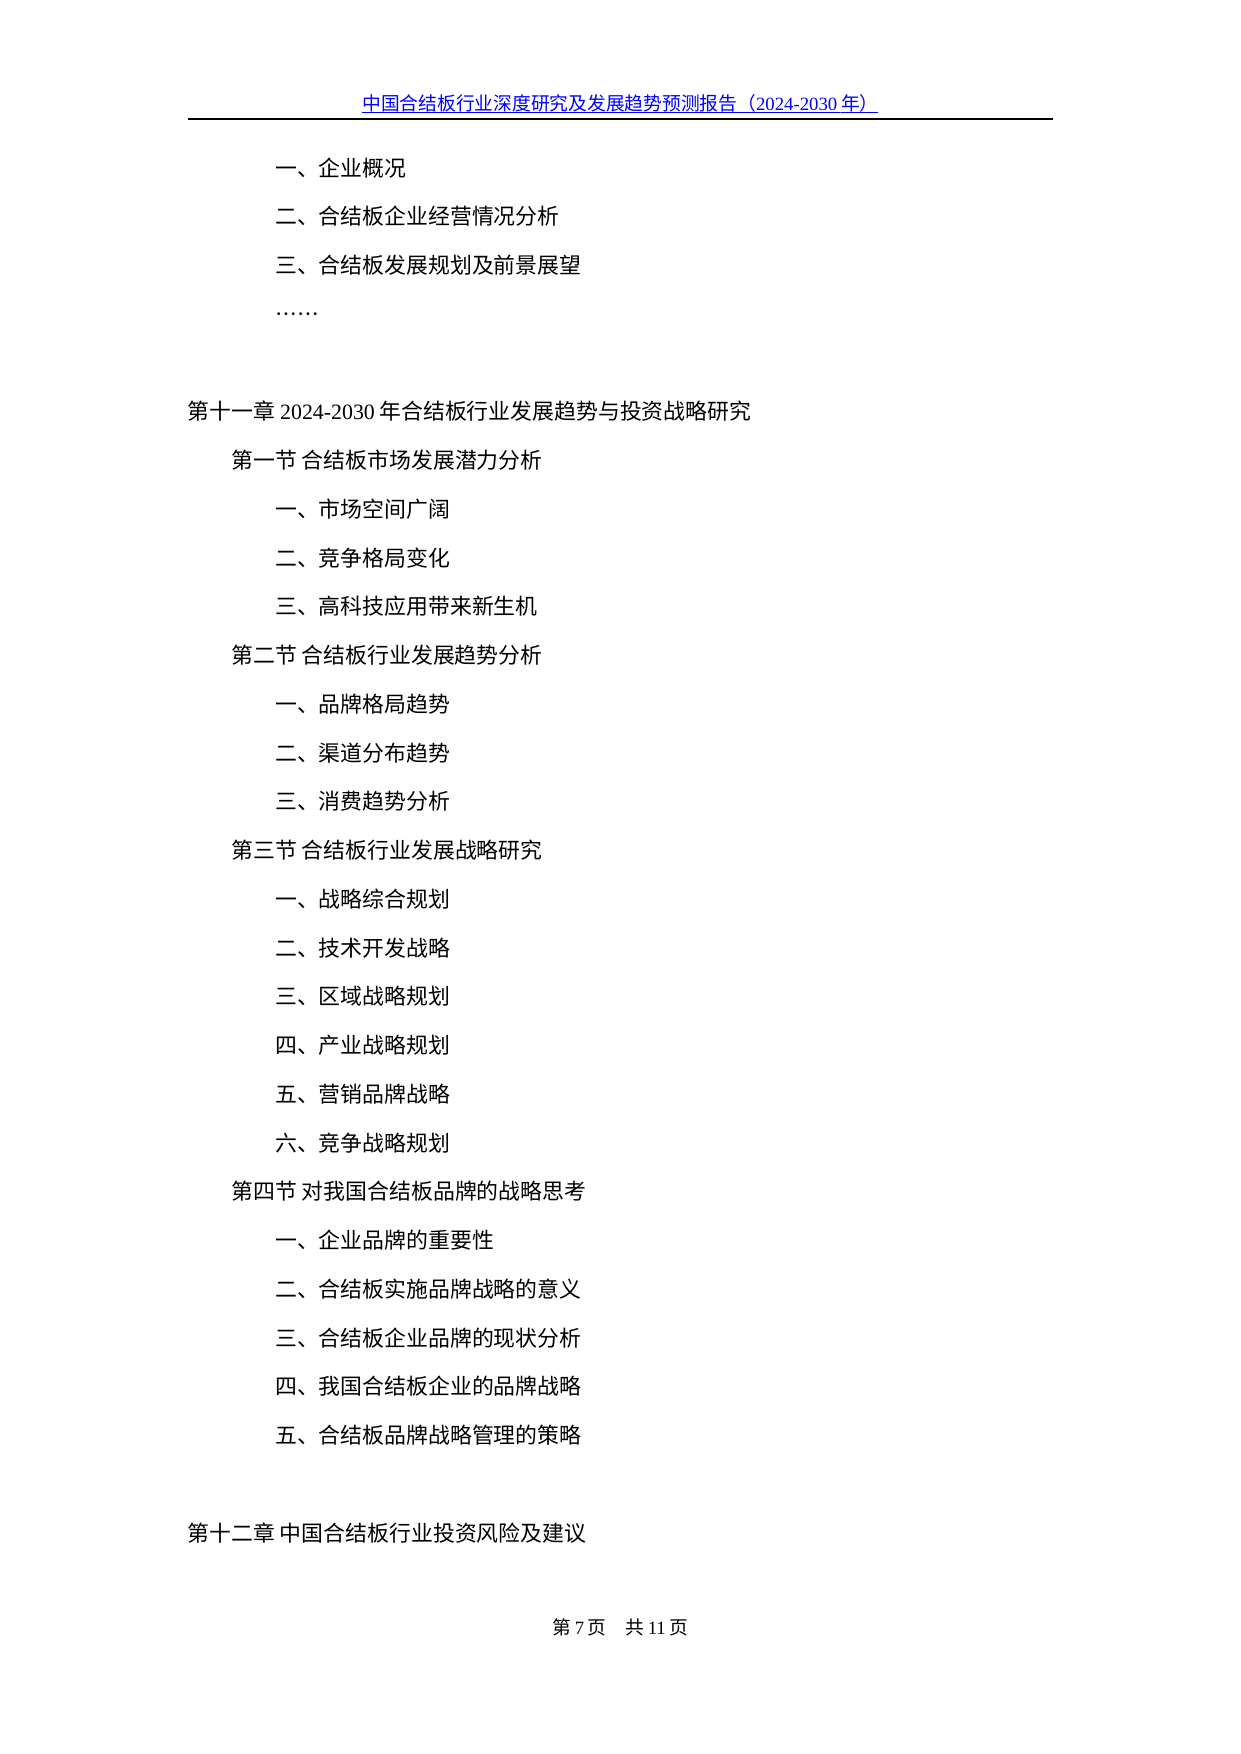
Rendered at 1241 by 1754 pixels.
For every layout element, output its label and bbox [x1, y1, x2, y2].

text [187, 150, 1053, 1548]
